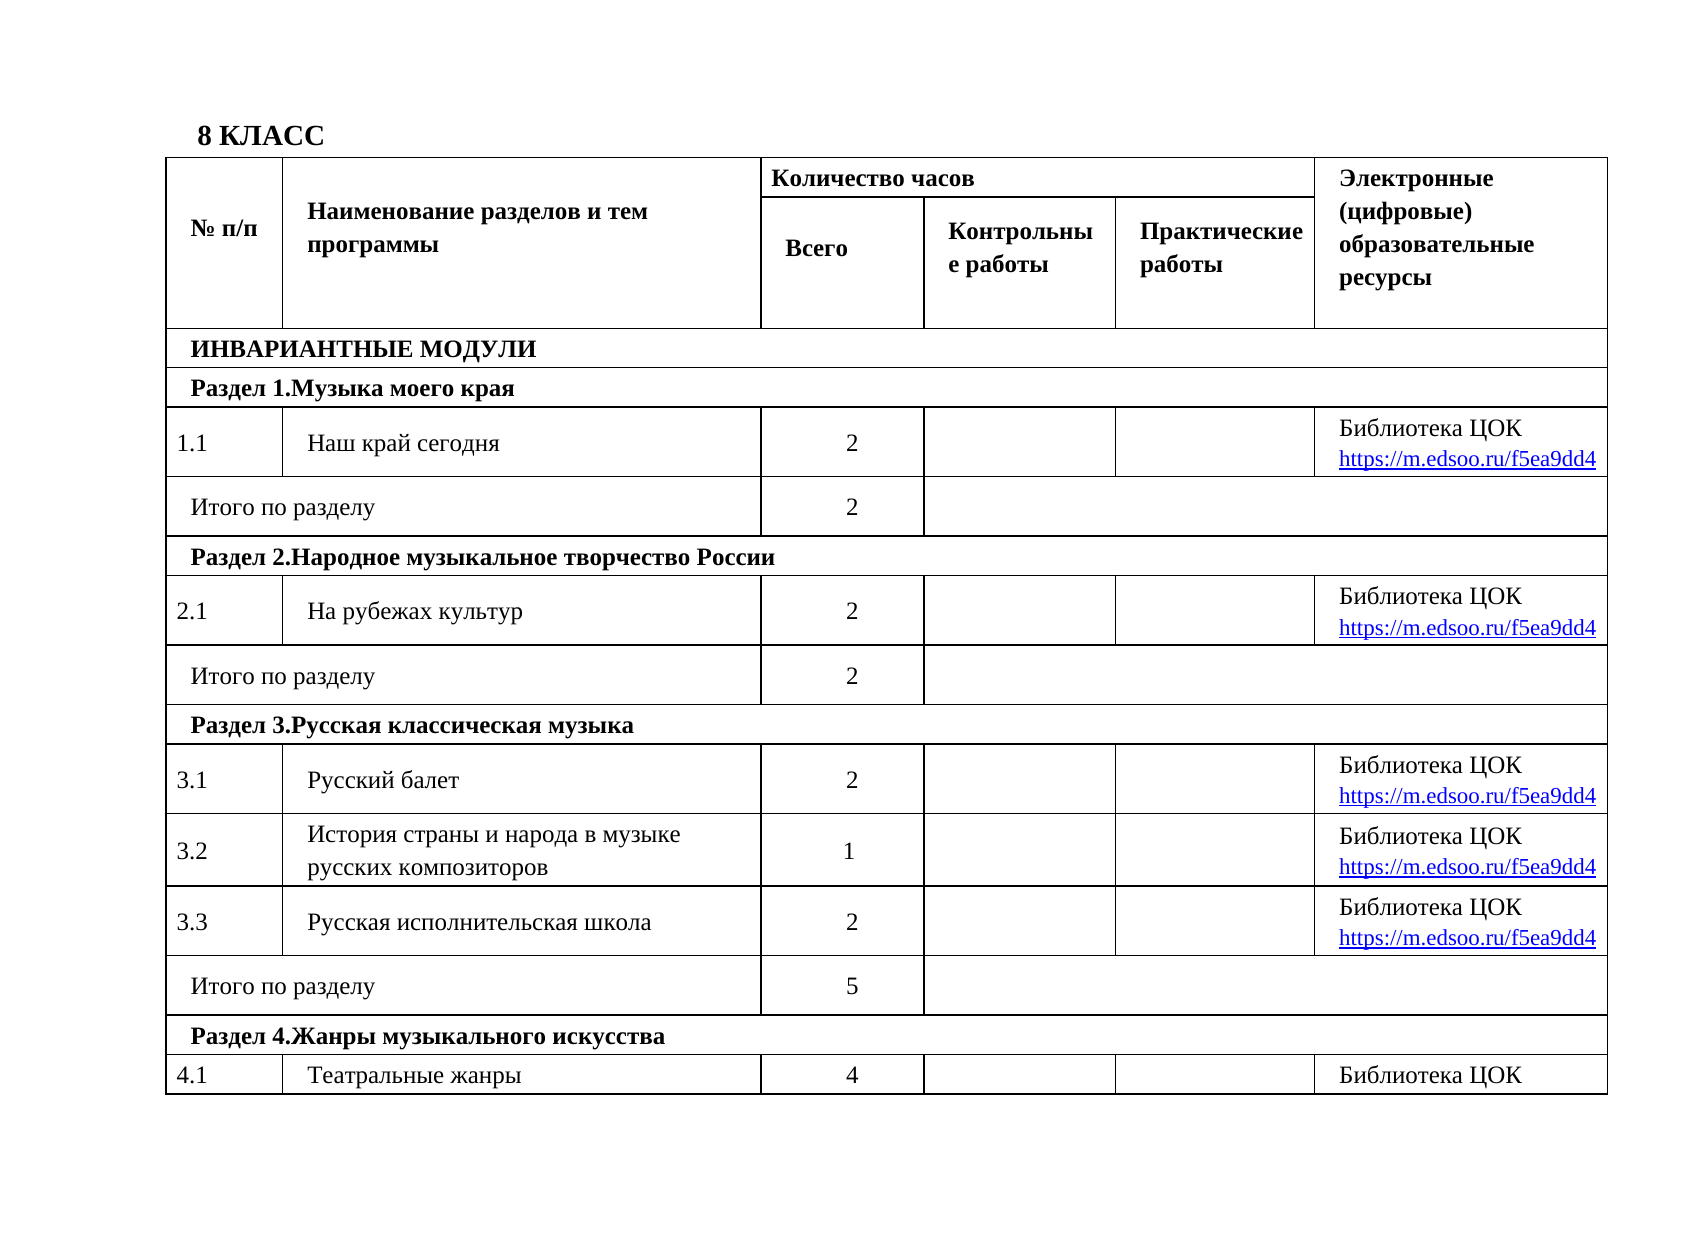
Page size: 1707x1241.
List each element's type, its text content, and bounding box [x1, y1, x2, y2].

table_cell Библиотека ЦОК https://m.edsoo.ru/f5ea9dd4 [1315, 408, 1607, 476]
table_cell 2.1 [167, 576, 282, 644]
table_cell ИНВАРИАНТНЫЕ МОДУЛИ [167, 329, 1607, 367]
table_cell [925, 887, 1115, 954]
table_cell 1.1 [167, 408, 282, 476]
table_cell [925, 1055, 1115, 1093]
table_cell Итого по разделу [167, 477, 760, 535]
table_cell Русский балет [283, 745, 760, 813]
table_cell Раздел 2.Народное музыкальное творчество России [167, 537, 1607, 574]
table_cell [1315, 1055, 1607, 1093]
table_cell 1 [762, 814, 923, 885]
table_cell Практические работы [1116, 198, 1314, 327]
table_cell [1116, 814, 1314, 885]
table_cell Итого по разделу [167, 956, 760, 1014]
table_cell [925, 745, 1115, 813]
table_cell 2 [762, 477, 923, 535]
table_cell [925, 477, 1607, 535]
table_cell [925, 814, 1115, 885]
table_cell Раздел 4.Жанры музыкального искусства [167, 1016, 1607, 1053]
table_cell Библиотека ЦОК https://m.edsoo.ru/f5ea9dd4 [1315, 745, 1607, 813]
table_cell 3.3 [167, 887, 282, 954]
table_cell [1116, 1055, 1314, 1093]
table_cell Контрольные работы [925, 198, 1115, 327]
table_cell Итого по разделу [167, 646, 760, 704]
table_cell 2 [762, 646, 923, 704]
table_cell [1315, 887, 1607, 954]
table_cell История страны и народа в музыке русских композиторов [283, 814, 760, 885]
table_cell Наш край сегодня [283, 408, 760, 476]
table_cell Раздел 3.Русская классическая музыка [167, 705, 1607, 743]
table_cell 2 [762, 576, 923, 644]
table_cell 3.1 [167, 745, 282, 813]
table_cell Театральные жанры [283, 1055, 760, 1093]
table_cell 5 [762, 956, 923, 1014]
table_cell Библиотека ЦОК https://m.edsoo.ru/f5ea9dd4 [1315, 576, 1607, 644]
table_cell [1116, 887, 1314, 954]
table_cell Раздел 1.Музыка моего края [167, 368, 1607, 406]
table_cell [925, 956, 1607, 1014]
table_header Количество часов [762, 158, 1314, 196]
table_cell [925, 646, 1607, 704]
table_header № п/п [167, 158, 282, 327]
table_cell [1116, 408, 1314, 476]
table_cell 2 [762, 887, 923, 954]
table_cell 4 [762, 1055, 923, 1093]
table_cell Всего [762, 198, 923, 327]
table_cell [925, 408, 1115, 476]
table_cell 2 [762, 745, 923, 813]
table_cell Русская исполнительская школа [283, 887, 760, 954]
table_cell [1116, 745, 1314, 813]
table_cell 3.2 [167, 814, 282, 885]
table_cell На рубежах культур [283, 576, 760, 644]
table_cell [925, 576, 1115, 644]
table_cell Библиотека ЦОК https://m.edsoo.ru/f5ea9dd4 [1315, 814, 1607, 885]
text 8 КЛАСС [190, 118, 1618, 152]
table_cell 2 [762, 408, 923, 476]
table_header Электронные (цифровые) образовательные ресурсы [1315, 158, 1607, 327]
table_cell [1116, 576, 1314, 644]
table_header Наименование разделов и тем программы [283, 158, 760, 327]
table_cell 4.1 [167, 1055, 282, 1093]
